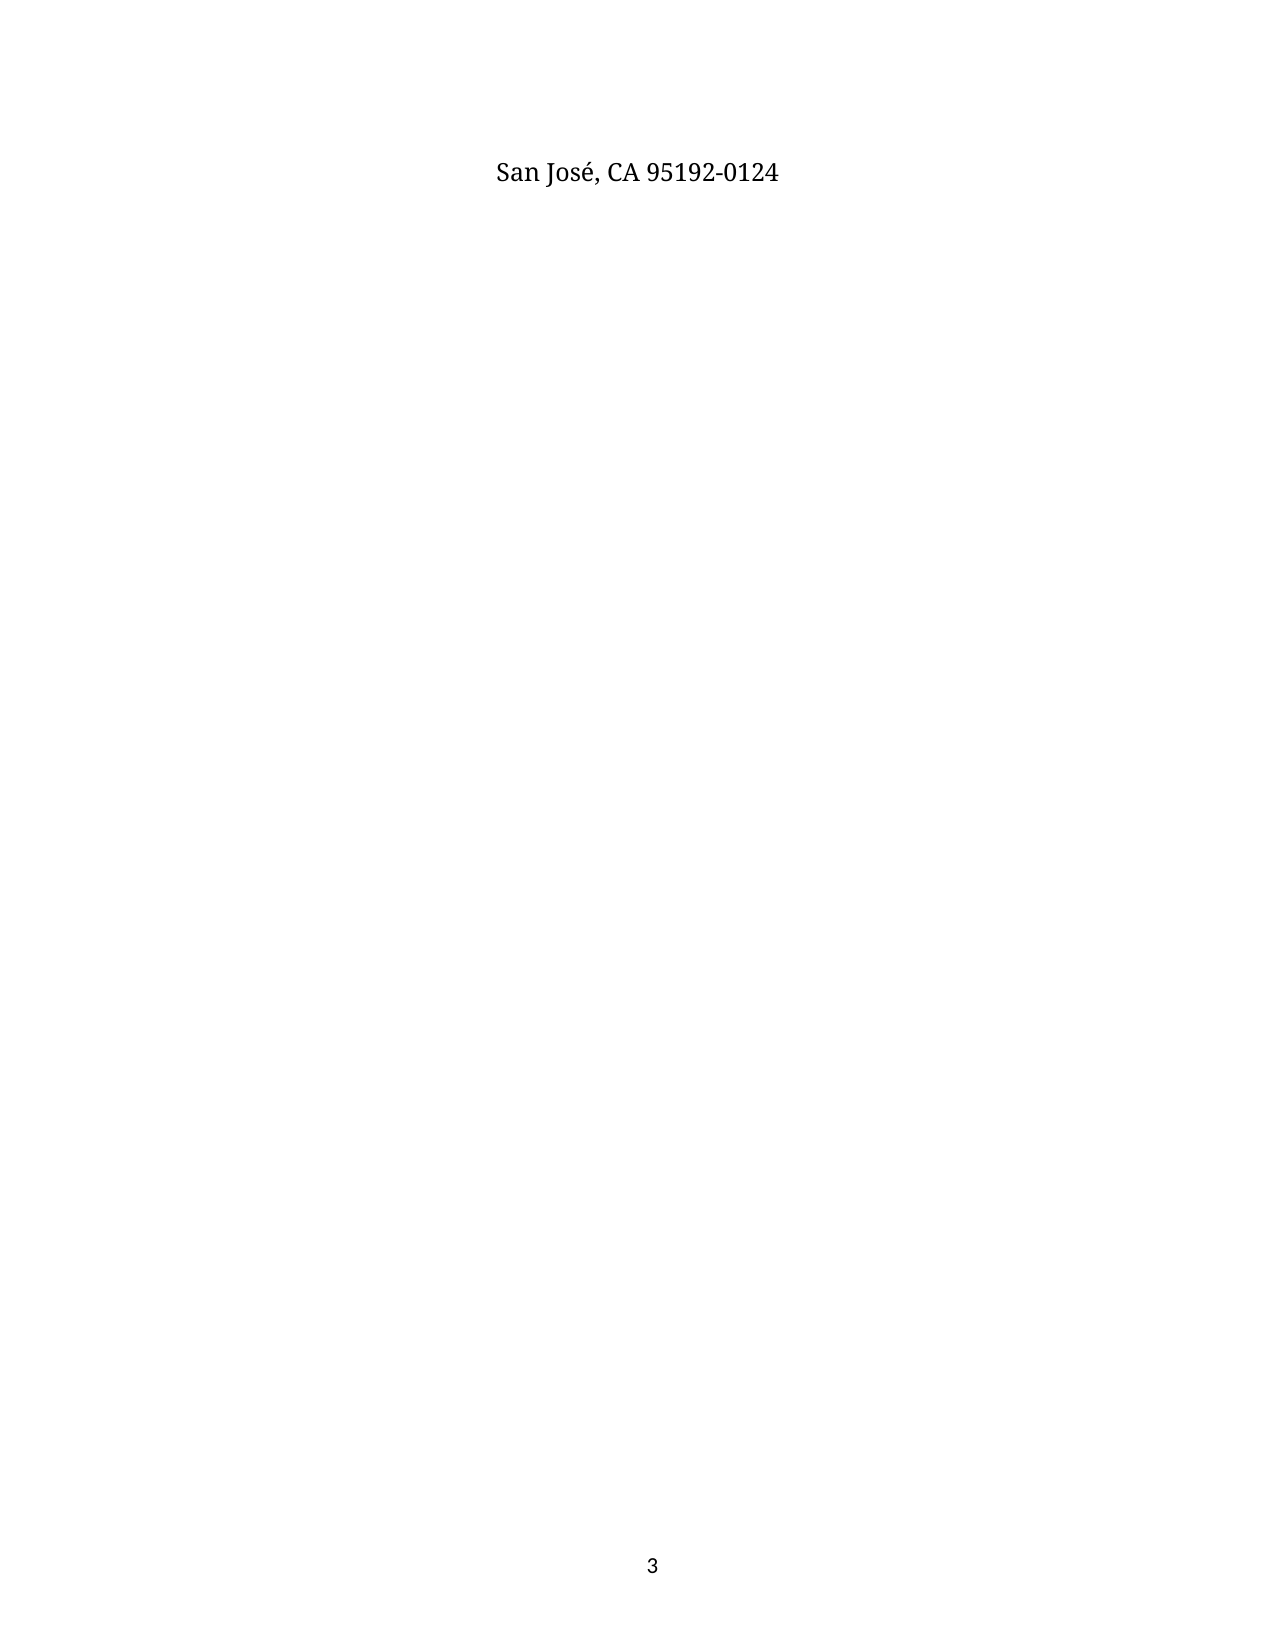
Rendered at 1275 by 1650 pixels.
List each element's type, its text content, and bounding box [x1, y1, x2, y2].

text San José, CA 95192-0124 [179, 154, 1096, 188]
